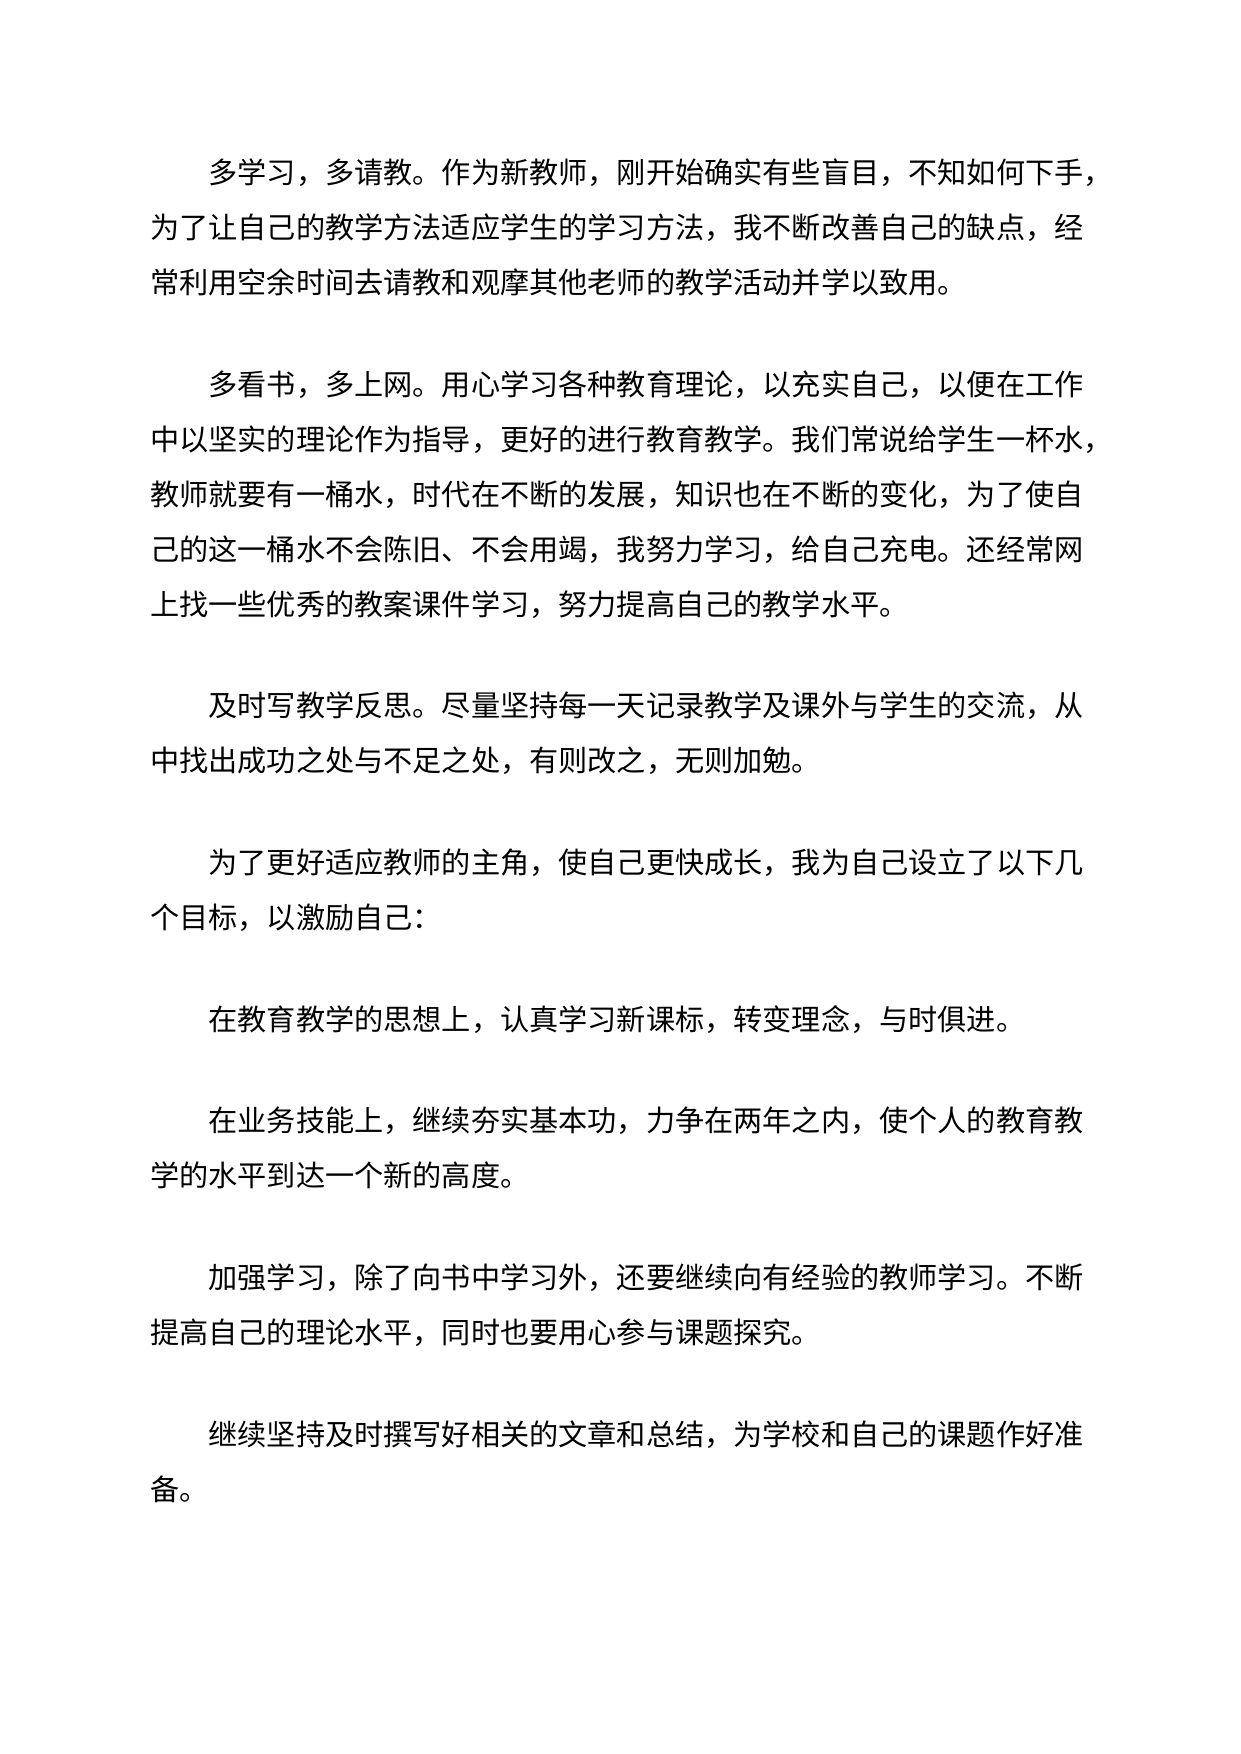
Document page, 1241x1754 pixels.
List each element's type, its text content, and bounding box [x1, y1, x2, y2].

text 在教育教学的思想上，认真学习新课标，转变理念，与时俱进。 [150, 996, 1090, 1038]
text 多看书，多上网。用心学习各种教育理论，以充实自己，以便在工作中以坚实的理论作为指导，更好的进行教育教学。我们常说给学生一杯水，教师就要有一桶水，时代在不断的发展，知识也在不断的变化，为了使自己的这一桶水不会陈旧、不会用竭，我努力学习，给自己充电。还经常网上找一些优秀的教案课件学习，努力提高自己的教学水平。 [150, 362, 1090, 623]
text 继续坚持及时撰写好相关的文章和总结，为学校和自己的课题作好准备。 [150, 1411, 1090, 1508]
text 多学习，多请教。作为新教师，刚开始确实有些盲目，不知如何下手，为了让自己的教学方法适应学生的学习方法，我不断改善自己的缺点，经常利用空余时间去请教和观摩其他老师的教学活动并学以致用。 [150, 150, 1090, 302]
text 为了更好适应教师的主角，使自己更快成长，我为自己设立了以下几个目标，以激励自己： [150, 839, 1090, 937]
text 及时写教学反思。尽量坚持每一天记录教学及课外与学生的交流，从中找出成功之处与不足之处，有则改之，无则加勉。 [150, 683, 1090, 780]
text 加强学习，除了向书中学习外，还要继续向有经验的教师学习。不断提高自己的理论水平，同时也要用心参与课题探究。 [150, 1255, 1090, 1352]
text 在业务技能上，继续夯实基本功，力争在两年之内，使个人的教育教学的水平到达一个新的高度。 [150, 1098, 1090, 1195]
